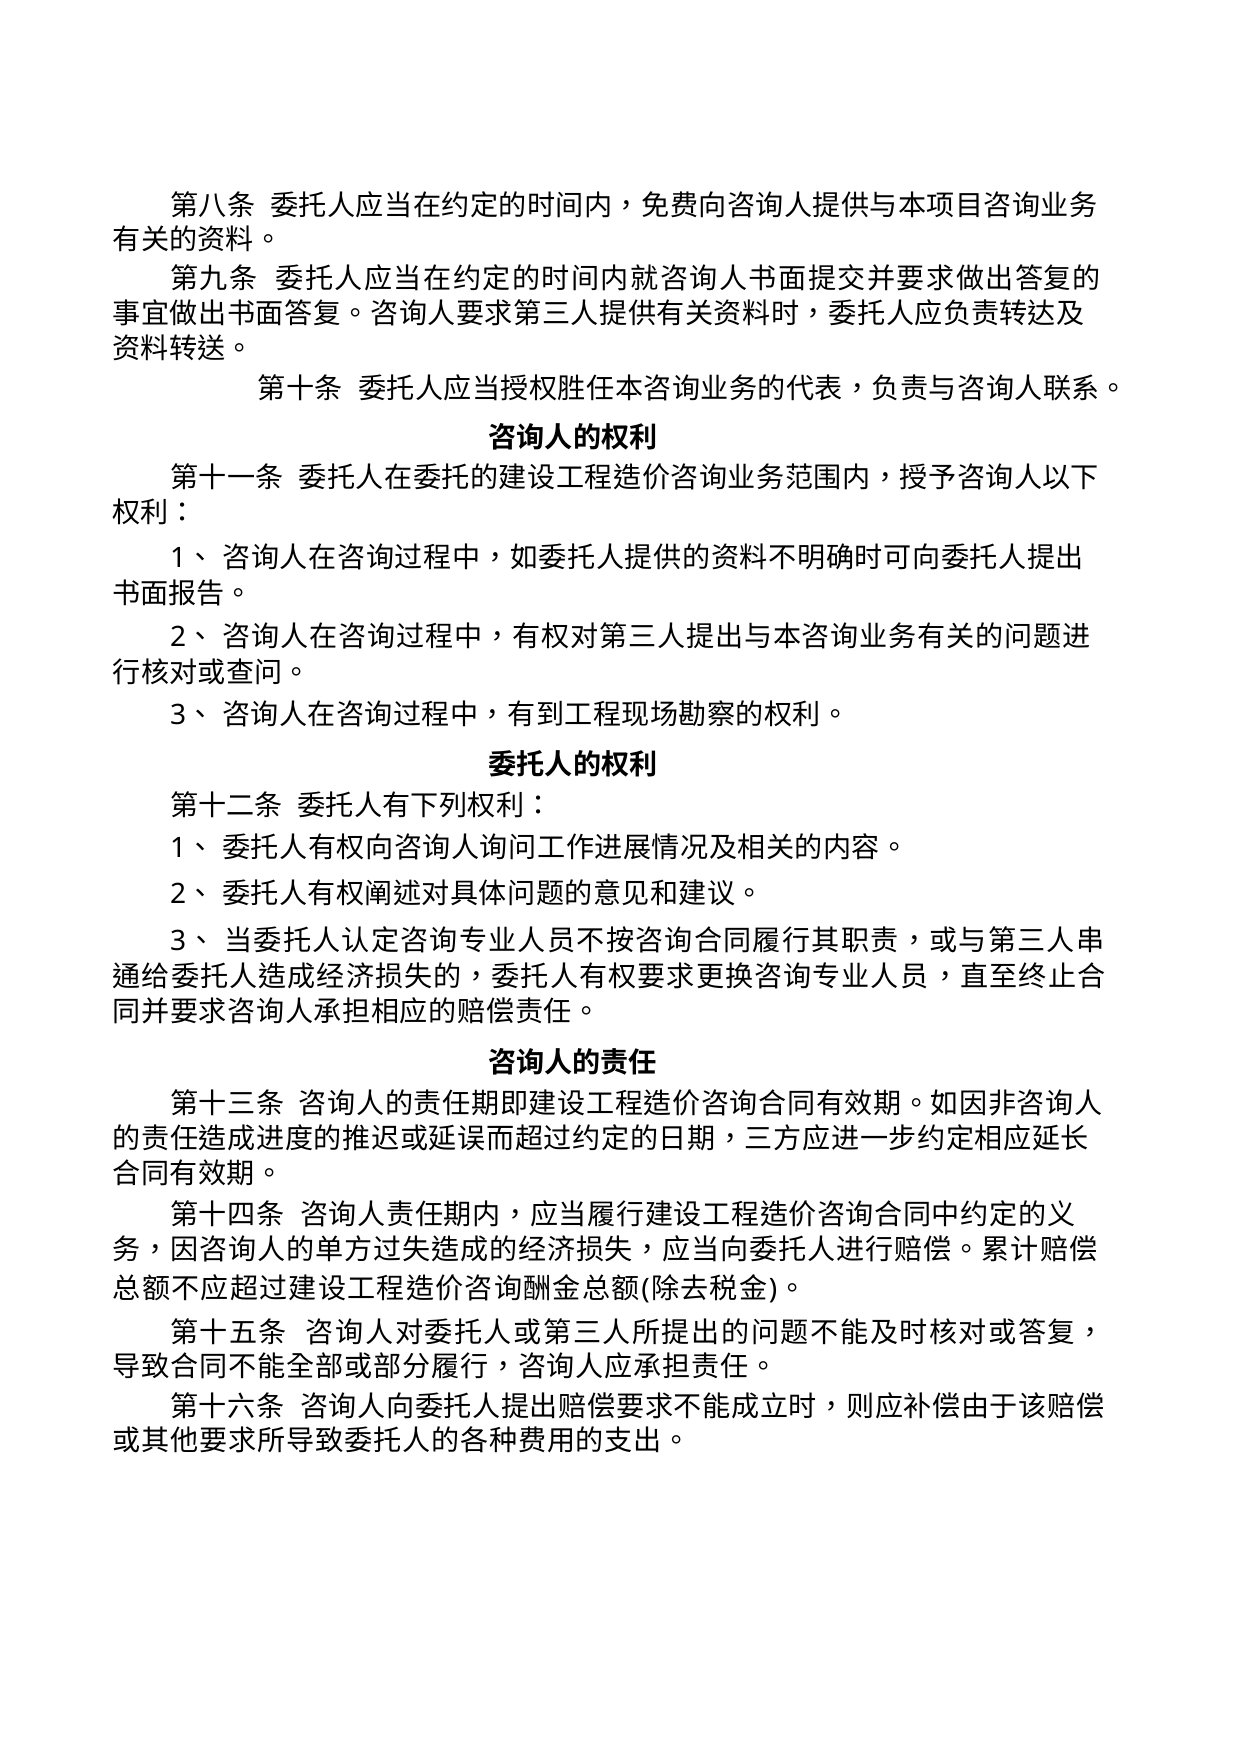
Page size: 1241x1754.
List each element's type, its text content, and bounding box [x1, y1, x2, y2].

text 第十四条 咨询人责任期内，应当履行建设工程造价咨询合同中约定的义务，因咨询人的单方过失造成的经济损失，应当向委托人进行赔偿。累计赔偿总额不应超过建设工程造价咨询酬金总额(除去税金)。 [112, 1198, 1113, 1306]
text 第十一条 委托人在委托的建设工程造价咨询业务范围内，授予咨询人以下权利： [112, 461, 1102, 528]
text 3、 咨询人在咨询过程中，有到工程现场勘察的权利。 [170, 697, 1128, 732]
text 第十三条 咨询人的责任期即建设工程造价咨询合同有效期。如因非咨询人的责任造成进度的推迟或延误而超过约定的日期，三方应进一步约定相应延长合同有效期。 [112, 1087, 1106, 1189]
text 第十六条 咨询人向委托人提出赔偿要求不能成立时，则应补偿由于该赔偿或其他要求所导致委托人的各种费用的支出。 [112, 1390, 1106, 1456]
text 1、 委托人有权向咨询人询问工作进展情况及相关的内容。 [170, 828, 979, 866]
text 第九条 委托人应当在约定的时间内就咨询人书面提交并要求做出答复的事宜做出书面答复。咨询人要求第三人提供有关资料时，委托人应负责转达及资料转送。 [112, 262, 1103, 364]
text 2、 咨询人在咨询过程中，有权对第三人提出与本咨询业务有关的问题进行核对或查问。 [112, 616, 1108, 689]
text 第十条 委托人应当授权胜任本咨询业务的代表，负责与咨询人联系。 [112, 375, 1128, 405]
text 委托人的权利 [488, 750, 1128, 780]
text 3、 当委托人认定咨询专业人员不按咨询合同履行其职责，或与第三人串通给委托人造成经济损失的，委托人有权要求更换咨询专业人员，直至终止合同并要求咨询人承担相应的赔偿责任。 [112, 920, 1106, 1027]
text 第十二条 委托人有下列权利： [170, 792, 1128, 821]
text 2、 委托人有权阐述对具体问题的意见和建议。 [170, 874, 979, 912]
text 第八条 委托人应当在约定的时间内，免费向咨询人提供与本项目咨询业务有关的资料。 [112, 189, 1101, 255]
text 第十五条 咨询人对委托人或第三人所提出的问题不能及时核对或答复，导致合同不能全部或部分履行，咨询人应承担责任。 [112, 1316, 1106, 1382]
text 1、 咨询人在咨询过程中，如委托人提供的资料不明确时可向委托人提出书面报告。 [112, 537, 1101, 610]
text 咨询人的责任 [488, 1048, 1128, 1078]
text 咨询人的权利 [488, 423, 1128, 453]
